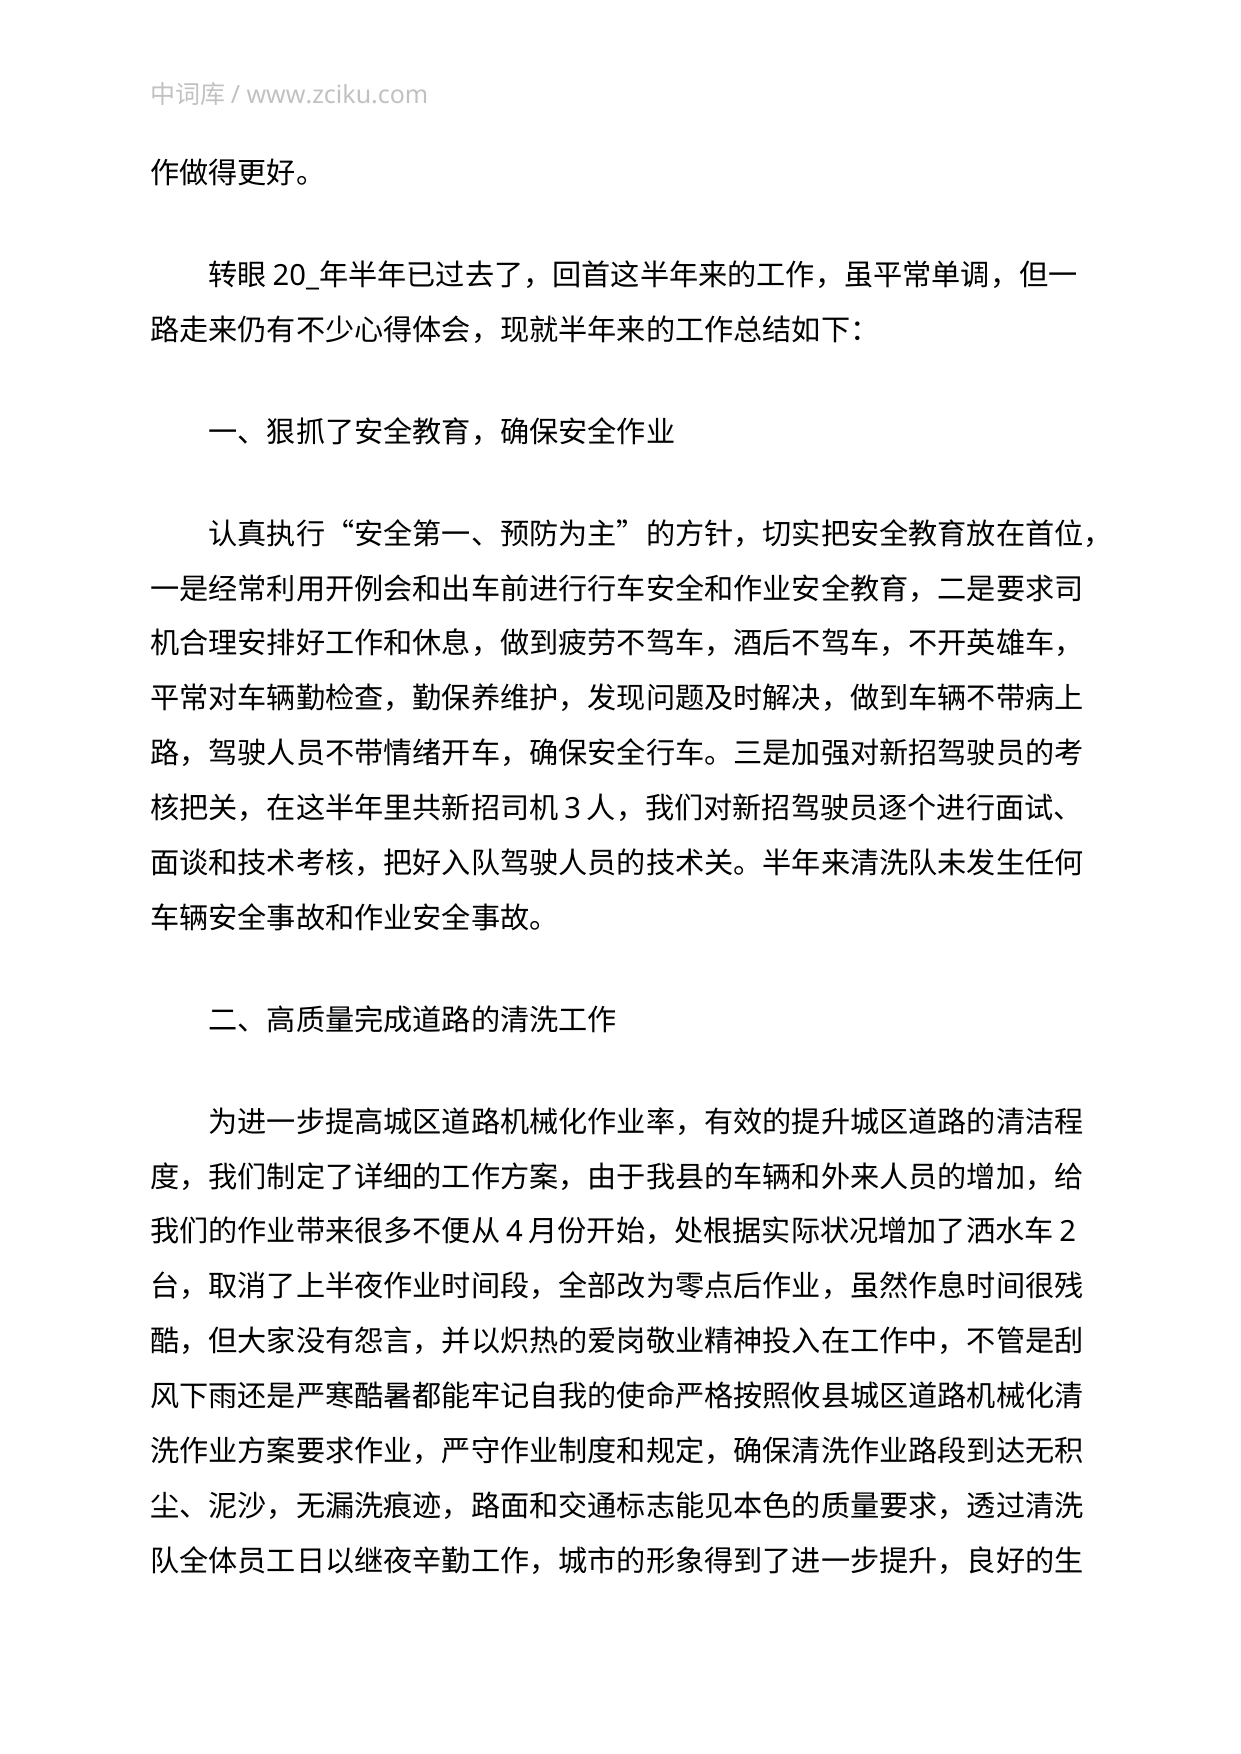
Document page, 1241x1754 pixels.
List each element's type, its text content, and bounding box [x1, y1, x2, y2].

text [150, 150, 1090, 192]
text 二、高质量完成道路的清洗工作 [150, 996, 1090, 1039]
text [150, 1098, 1090, 1580]
text 一、狠抓了安全教育，确保安全作业 [150, 408, 1090, 451]
text 转眼20_年半年已过去了，回首这半年来的工作，虽平常单调，但一路走来仍有不少心得体会，现就半年来的工作总结如下： [150, 252, 1090, 349]
text 认真执行“安全第一、预防为主”的方针，切实把安全教育放在首位，一是经常利用开例会和出车前进行行车安全和作业安全教育，二是要求司机合理安排好工作和休息，做到疲劳不驾车，酒后不驾车，不开英雄车，平常对车辆勤检查，勤保养维护，发现问题及时解决，做到车辆不带病上路，驾驶人员不带情绪开车，确保安全行车。三是加强对新招驾驶员的考核把关，在这半年里共新招司机3人，我们对新招驾驶员逐个进行面试、面谈和技术考核，把好入队驾驶人员的技术关。半年来清洗队未发生任何车辆安全事故和作业安全事故。 [150, 510, 1090, 937]
